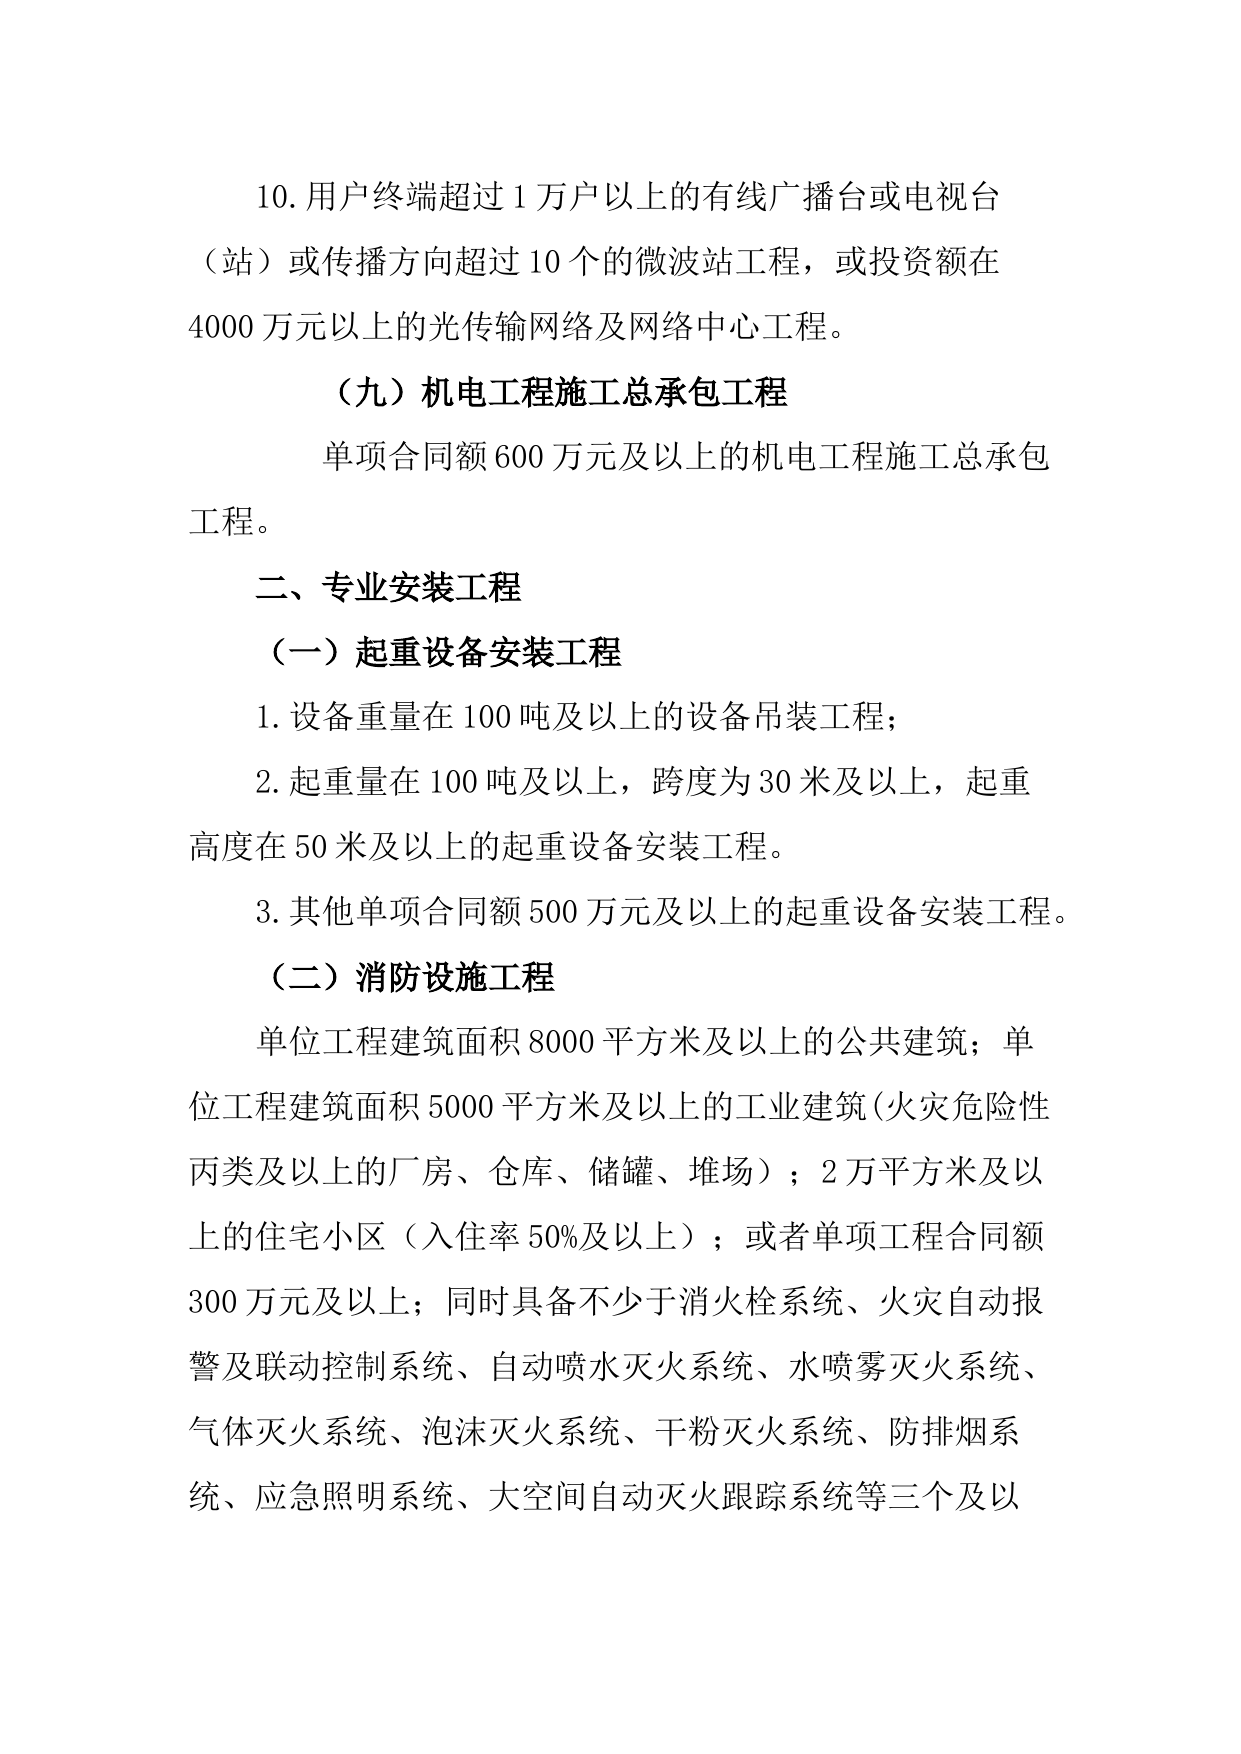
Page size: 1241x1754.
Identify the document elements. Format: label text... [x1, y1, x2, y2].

text 单项合同额600万元及以上的机电工程施工总承包工程。 [187, 422, 1053, 552]
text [187, 1007, 1053, 1527]
text （九）机电工程施工总承包工程 [187, 357, 1053, 422]
text （一）起重设备安装工程 [187, 617, 1053, 682]
text 10.用户终端超过1万户以上的有线广播台或电视台（站）或传播方向超过10个的微波站工程，或投资额在4000万元以上的光传输网络及网络中心工程。 [187, 162, 1053, 357]
text 二、专业安装工程 [187, 552, 1053, 617]
text 2.起重量在100吨及以上，跨度为30米及以上，起重高度在50米及以上的起重设备安装工程。 [187, 747, 1053, 877]
text （二）消防设施工程 [187, 942, 1053, 1007]
text 1.设备重量在100吨及以上的设备吊装工程； [187, 682, 1053, 747]
text 3.其他单项合同额500万元及以上的起重设备安装工程。 [187, 877, 1053, 942]
